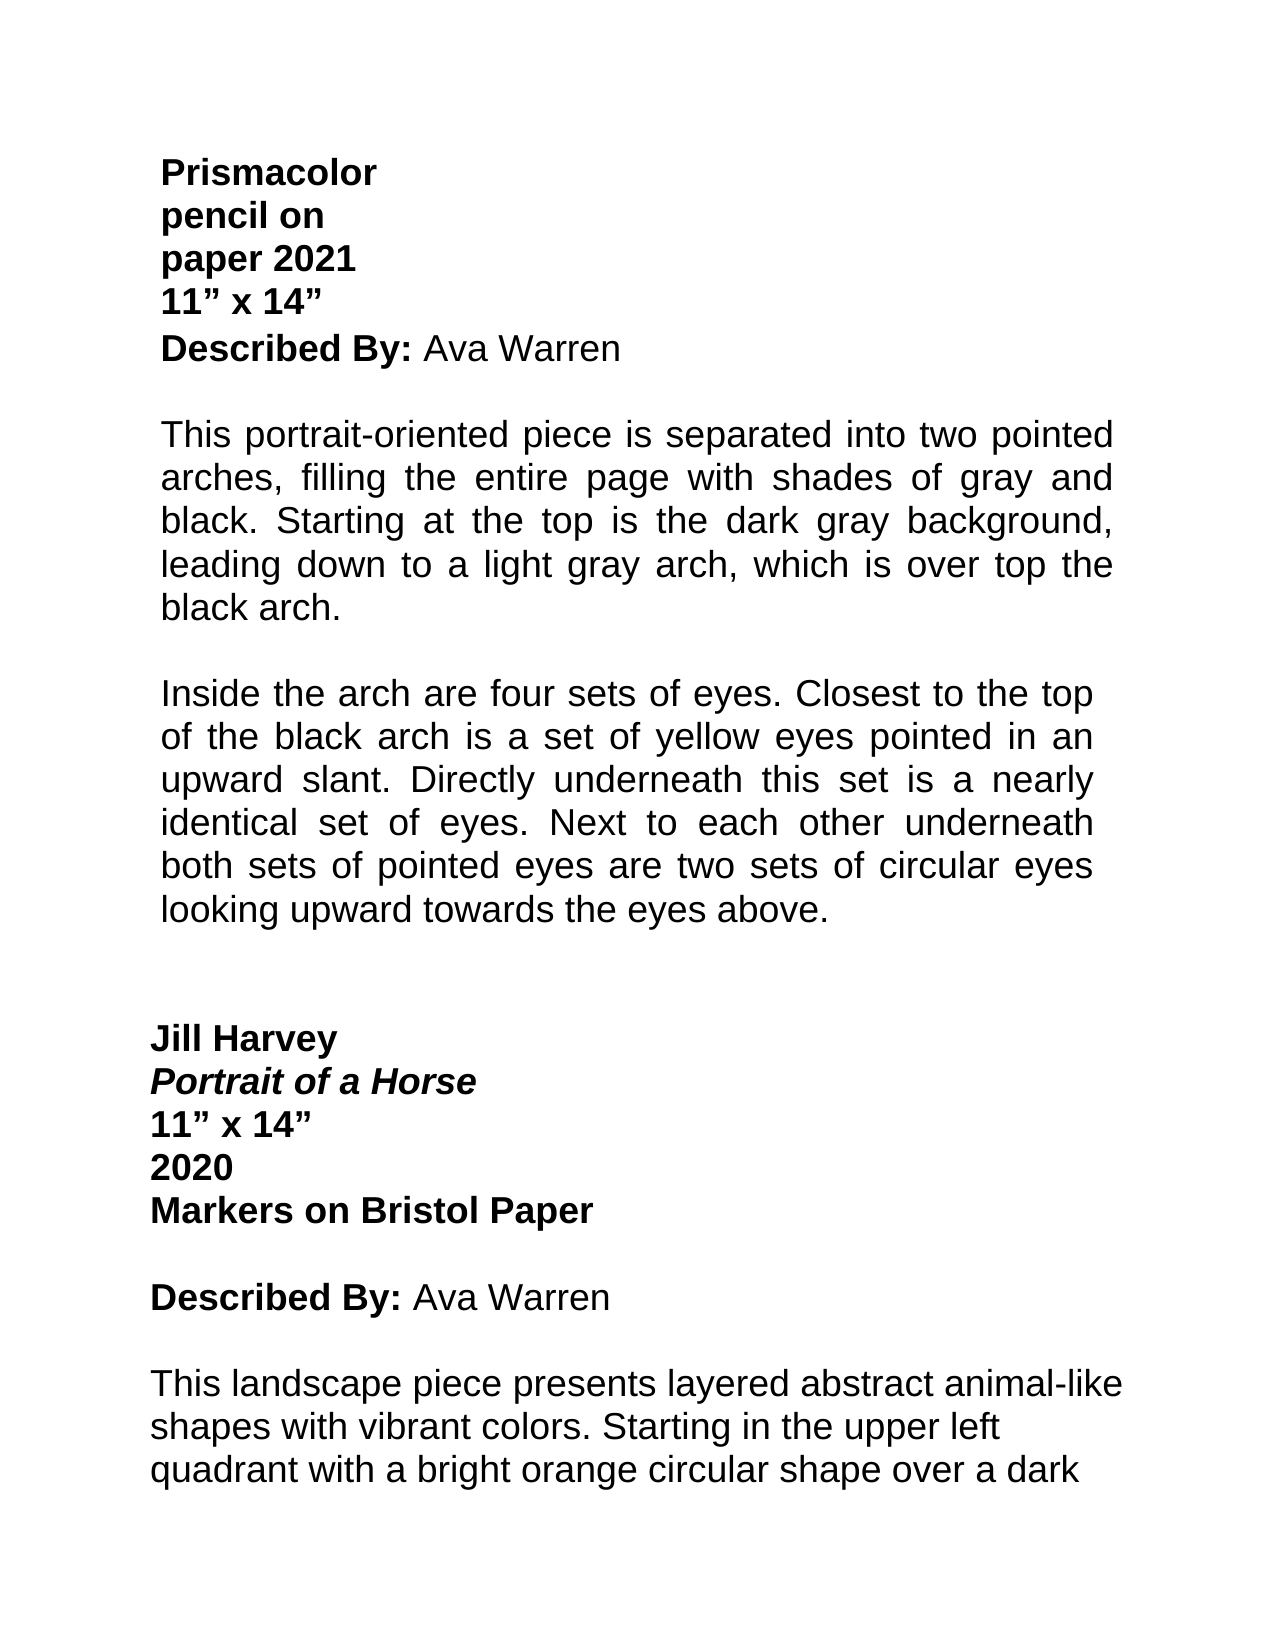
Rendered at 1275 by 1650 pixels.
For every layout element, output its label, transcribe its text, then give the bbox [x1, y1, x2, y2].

text 11” x 14” [160, 279, 1125, 322]
text Inside the arch are four sets of eyes. Closest to the top of the black arch is a set of yellow eyes pointed in an upward slant. Directly underneath this set is a nearly identical set of eyes. Next to each other underneath both sets of pointed eyes are two sets of circular eyes looking upward towards the eyes above. [160, 671, 1094, 930]
text Markers on Bristol Paper [150, 1189, 1125, 1232]
text This portrait-oriented piece is separated into two pointed arches, filling the entire page with shades of gray and black. Starting at the top is the dark gray background, leading down to a light gray arch, which is over top the black arch. [160, 412, 1114, 628]
text Described By: Ava Warren [150, 1275, 1125, 1318]
text Prismacolor pencil on paper 2021 [160, 150, 394, 279]
text Jill Harvey [150, 1016, 1125, 1059]
text Described By: Ava Warren [160, 326, 1125, 369]
text 2020 [150, 1146, 1125, 1189]
text 11” x 14” [150, 1102, 1125, 1146]
text Portrait of a Horse [150, 1059, 1125, 1102]
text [150, 1361, 1125, 1491]
